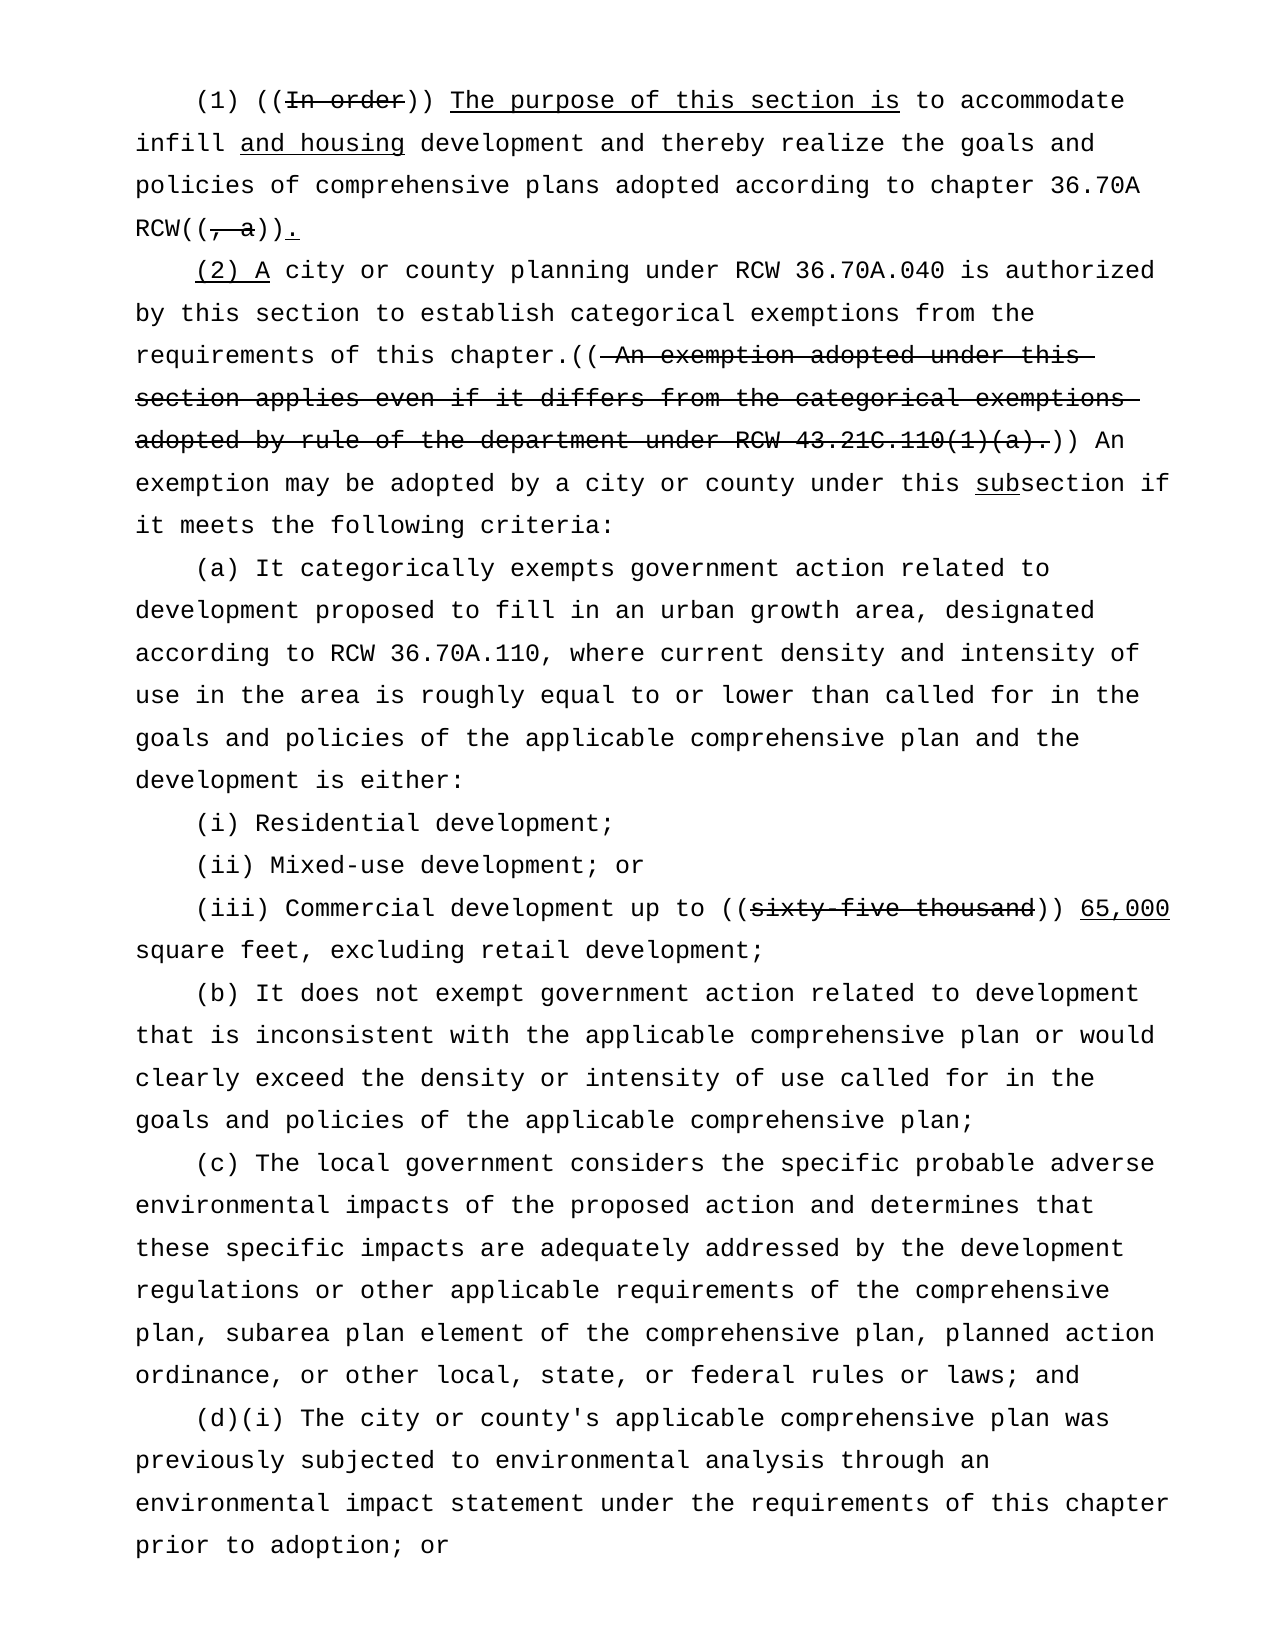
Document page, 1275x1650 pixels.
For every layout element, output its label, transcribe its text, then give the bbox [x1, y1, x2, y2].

text (ii) Mixed-use development; or [135, 840, 1170, 882]
text (c) The local government considers the specific probable adverse environmental impacts of the proposed action and determines that these specific impacts are adequately addressed by the development regulations or other applicable requirements of the comprehensive plan, subarea plan element of the comprehensive plan, planned action ordinance, or other local, state, or federal rules or laws; and [135, 1137, 1170, 1392]
text (i) Residential development; [135, 797, 1170, 840]
text (2) A city or county planning under RCW 36.70A.040 is authorized by this section to establish categorical exemptions from the requirements of this chapter.(( An exemption adopted under this section applies even if it differs from the categorical exemptions adopted by rule of the department under RCW 43.21C.110(1)(a).)) An exemption may be adopted by a city or county under this subsection if it meets the following criteria: [135, 245, 1170, 542]
text (d)(i) The city or county's applicable comprehensive plan was previously subjected to environmental analysis through an environmental impact statement under the requirements of this chapter prior to adoption; or [135, 1392, 1170, 1562]
text (b) It does not exempt government action related to development that is inconsistent with the applicable comprehensive plan or would clearly exceed the density or intensity of use called for in the goals and policies of the applicable comprehensive plan; [135, 967, 1170, 1137]
text (iii) Commercial development up to ((sixty-five thousand)) 65,000 square feet, excluding retail development; [135, 882, 1170, 967]
text (a) It categorically exempts government action related to development proposed to fill in an urban growth area, designated according to RCW 36.70A.110, where current density and intensity of use in the area is roughly equal to or lower than called for in the goals and policies of the applicable comprehensive plan and the development is either: [135, 542, 1170, 797]
text (1) ((In order)) The purpose of this section is to accommodate infill and housing development and thereby realize the goals and policies of comprehensive plans adopted according to chapter 36.70A RCW((, a)). [135, 75, 1170, 245]
